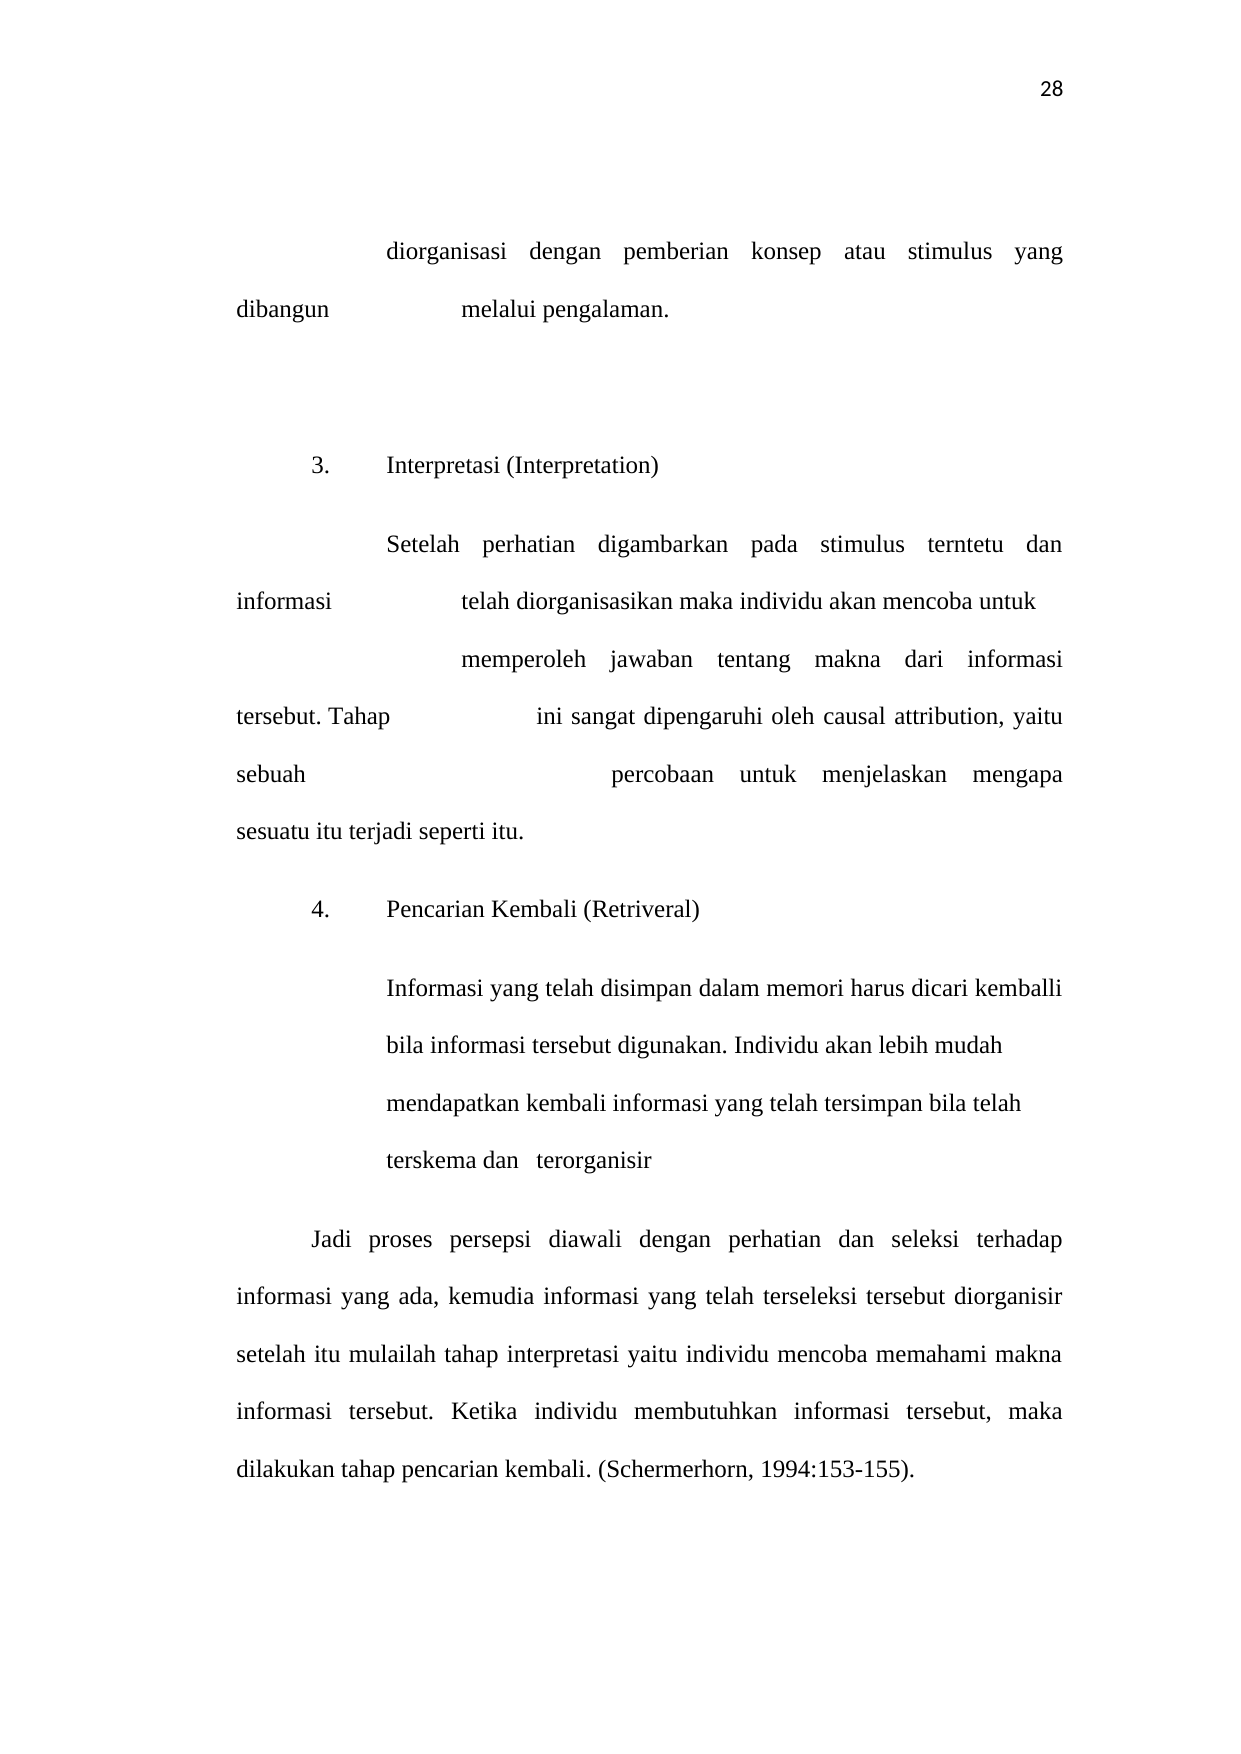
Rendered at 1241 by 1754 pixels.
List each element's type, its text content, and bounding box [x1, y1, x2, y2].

text 3. Interpretasi (Interpretation) [236, 450, 1063, 479]
text 4. Pencarian Kembali (Retriveral) [236, 894, 1063, 923]
text Informasi yang telah disimpan dalam memori harus dicari kemballi bila informasi tersebut digunakan. Individu akan lebih mudah mendapatkan kembali informasi yang telah tersimpan bila telah terskema dan terorganisir [236, 973, 1063, 1174]
text Setelah perhatian digambarkan pada stimulus terntetu dan informasi telah diorganisasikan maka individu akan mencoba untuk memperoleh jawaban tentang makna dari informasi tersebut. Tahap ini sangat dipengaruhi oleh causal attribution, yaitu sebuah percobaan untuk menjelaskan mengapa sesuatu itu terjadi seperti itu. [236, 529, 1063, 845]
text Jadi proses persepsi diawali dengan perhatian dan seleksi terhadap informasi yang ada, kemudia informasi yang telah terseleksi tersebut diorganisir setelah itu mulailah tahap interpretasi yaitu individu mencoba memahami makna informasi tersebut. Ketika individu membutuhkan informasi tersebut, maka dilakukan tahap pencarian kembali. (Schermerhorn, 1994:153-155). [236, 1224, 1063, 1482]
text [236, 236, 1063, 322]
